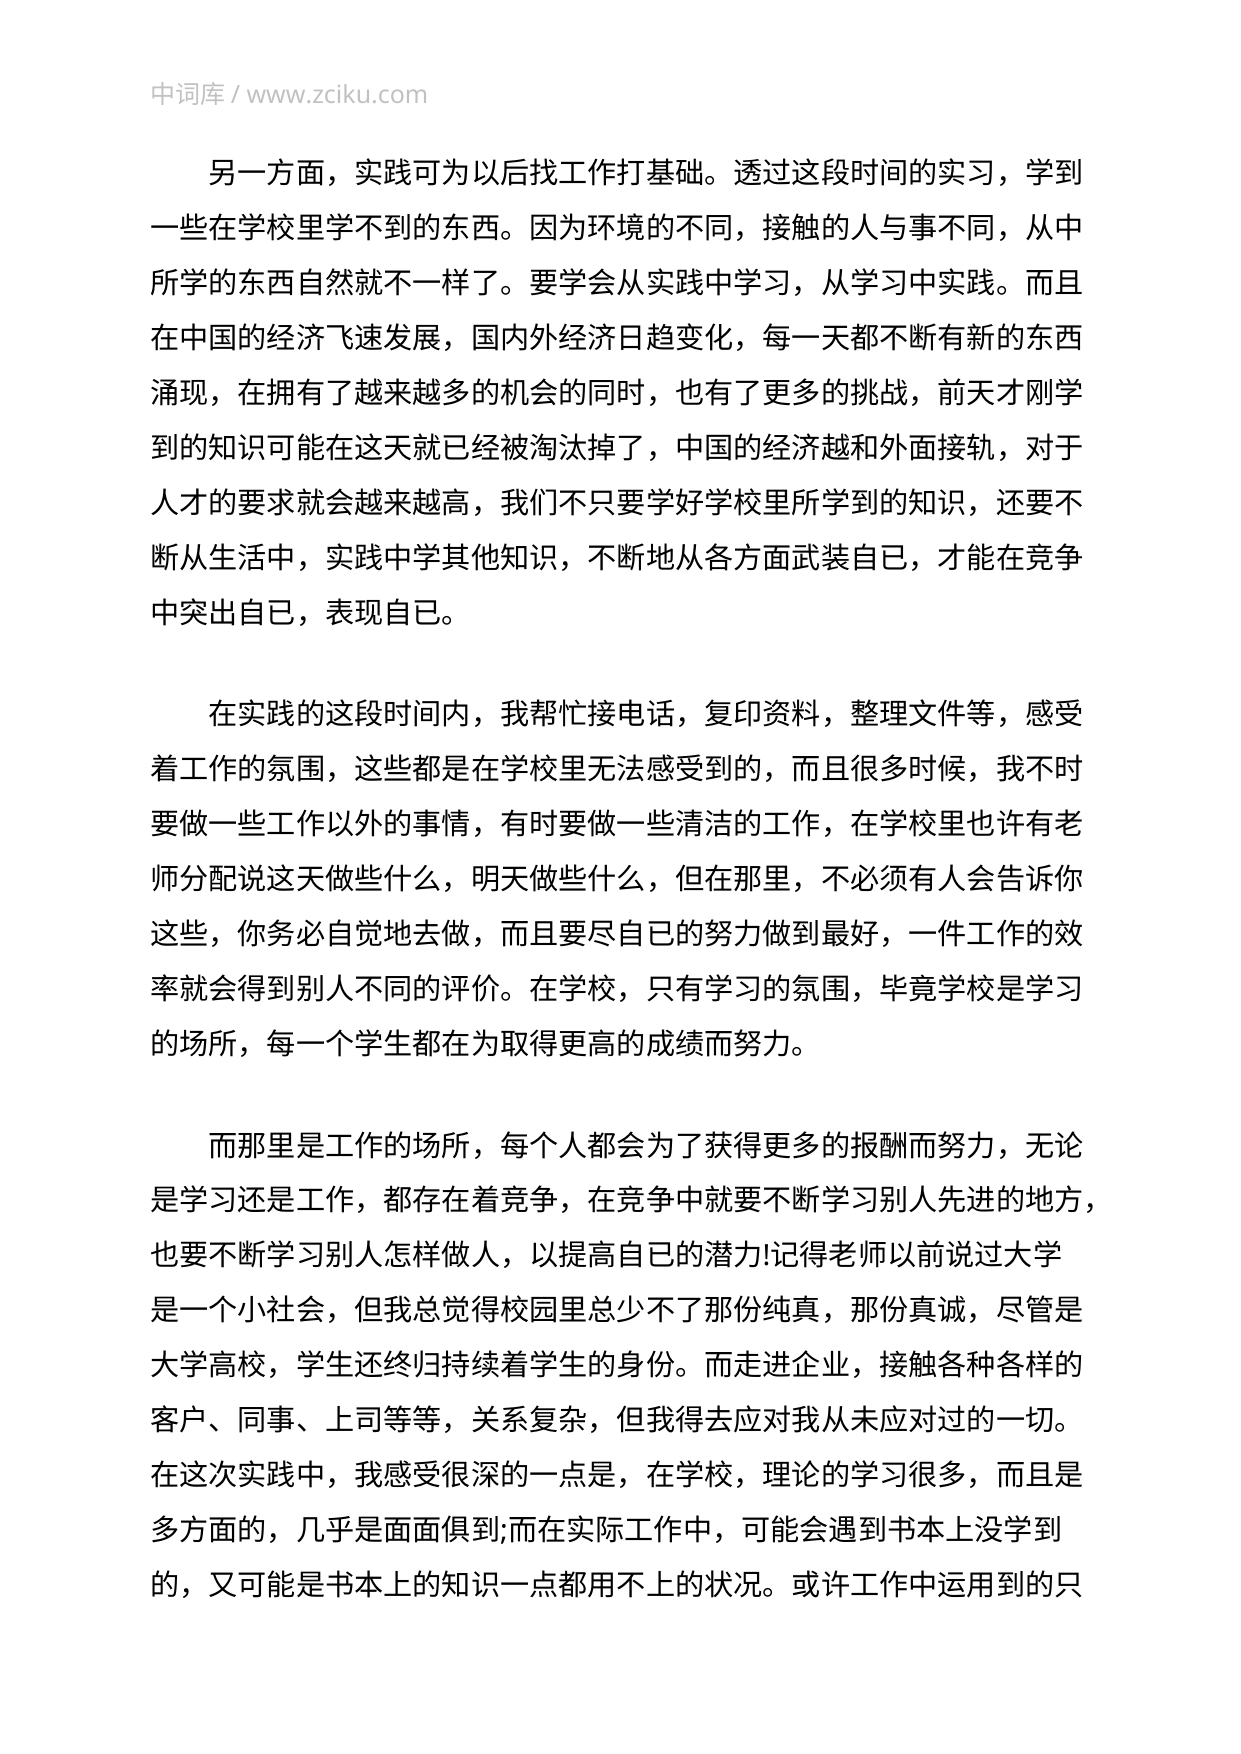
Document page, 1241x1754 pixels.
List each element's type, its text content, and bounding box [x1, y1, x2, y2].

text 在实践的这段时间内，我帮忙接电话，复印资料，整理文件等，感受着工作的氛围，这些都是在学校里无法感受到的，而且很多时候，我不时要做一些工作以外的事情，有时要做一些清洁的工作，在学校里也许有老师分配说这天做些什么，明天做些什么，但在那里，不必须有人会告诉你这些，你务必自觉地去做，而且要尽自已的努力做到最好，一件工作的效率就会得到别人不同的评价。在学校，只有学习的氛围，毕竟学校是学习的场所，每一个学生都在为取得更高的成绩而努力。 [150, 691, 1090, 1063]
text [150, 1122, 1090, 1604]
text 另一方面，实践可为以后找工作打基础。透过这段时间的实习，学到一些在学校里学不到的东西。因为环境的不同，接触的人与事不同，从中所学的东西自然就不一样了。要学会从实践中学习，从学习中实践。而且在中国的经济飞速发展，国内外经济日趋变化，每一天都不断有新的东西涌现，在拥有了越来越多的机会的同时，也有了更多的挑战，前天才刚学到的知识可能在这天就已经被淘汰掉了，中国的经济越和外面接轨，对于人才的要求就会越来越高，我们不只要学好学校里所学到的知识，还要不断从生活中，实践中学其他知识，不断地从各方面武装自已，才能在竞争中突出自已，表现自已。 [150, 150, 1090, 631]
